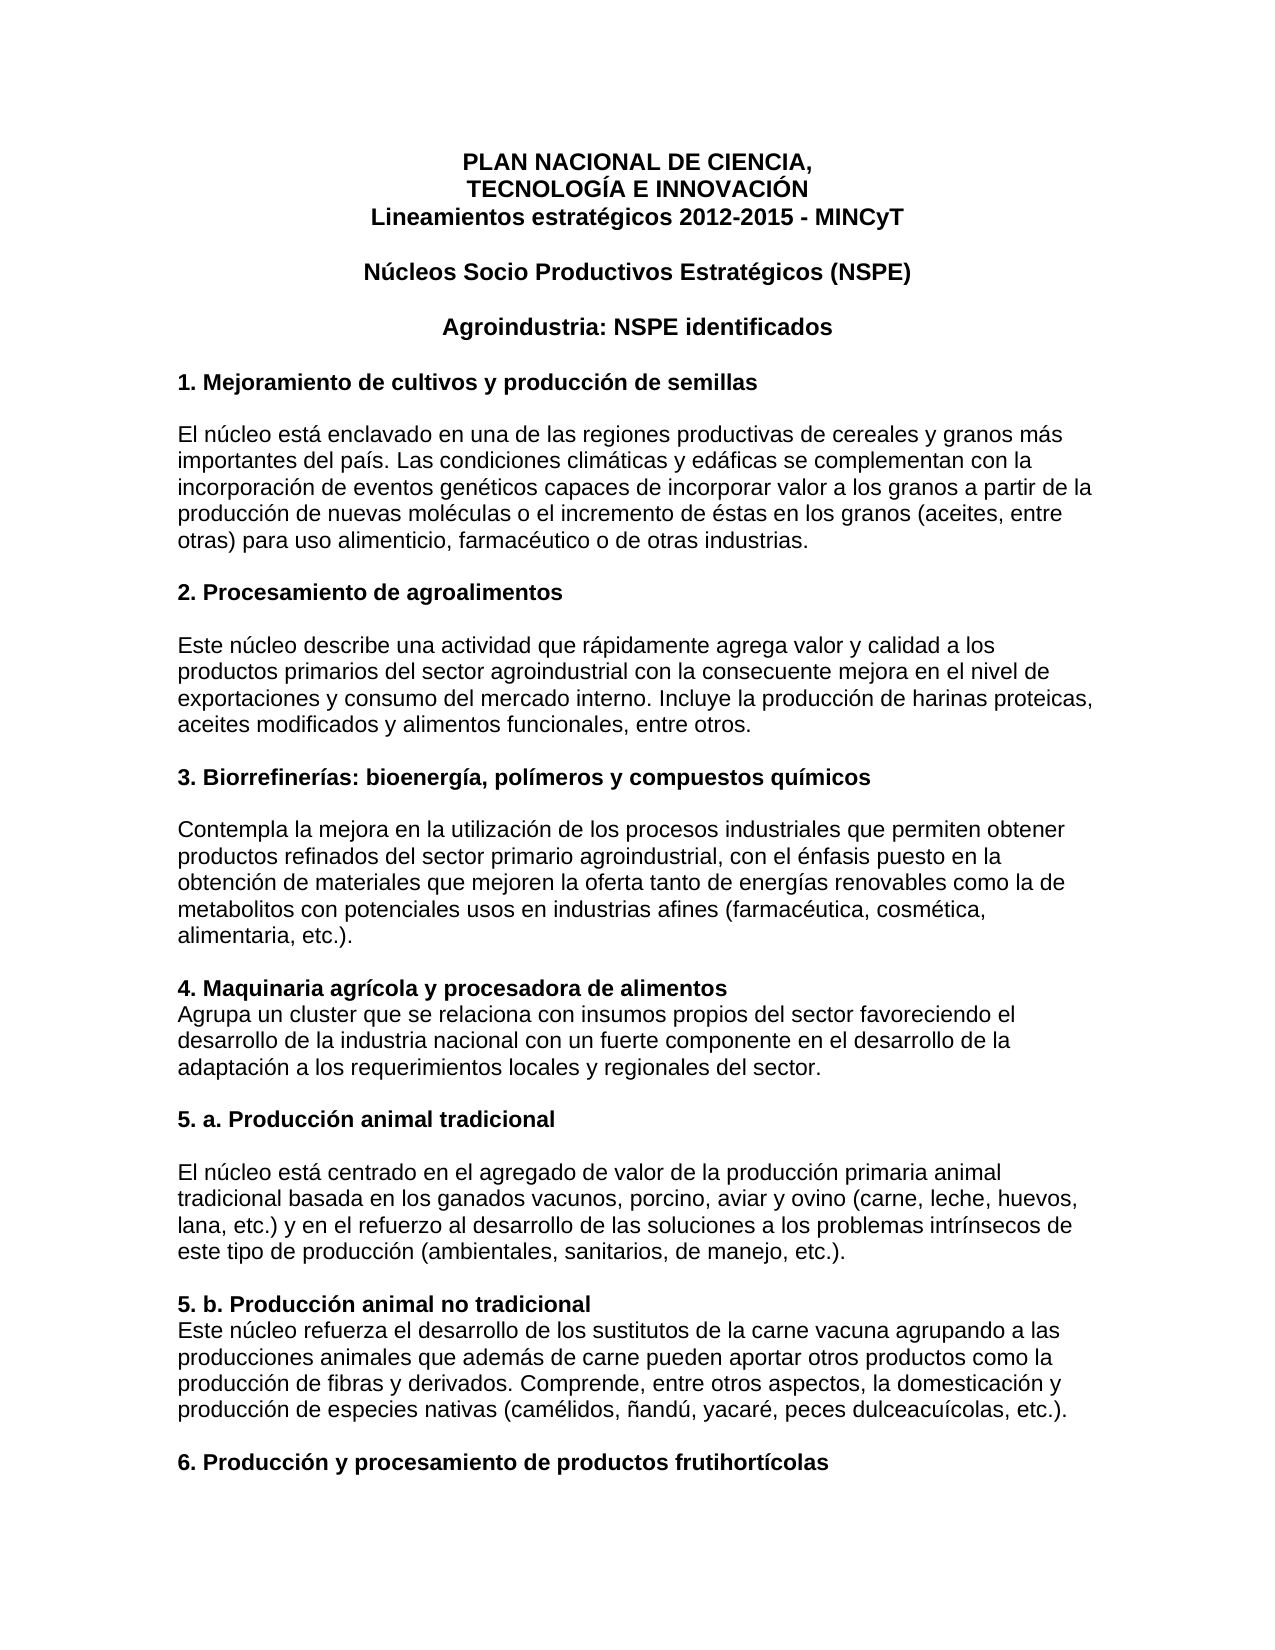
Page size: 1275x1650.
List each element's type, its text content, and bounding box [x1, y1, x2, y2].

text 6. Producción y procesamiento de productos frutihortícolas [177, 1449, 1098, 1475]
text Este núcleo describe una actividad que rápidamente agrega valor y calidad a los productos primarios del sector agroindustrial con la consecuente mejora en el nivel de exportaciones y consumo del mercado interno. Incluye la producción de harinas proteicas, aceites modificados y alimentos funcionales, entre otros. [177, 632, 1098, 737]
text Agroindustria: NSPE identificados [177, 313, 1098, 341]
text El núcleo está enclavado en una de las regiones productivas de cereales y granos más importantes del país. Las condiciones climáticas y edáficas se complementan con la incorporación de eventos genéticos capaces de incorporar valor a los granos a partir de la producción de nuevas moléculas o el incremento de éstas en los granos (aceites, entre otras) para uso alimenticio, farmacéutico o de otras industrias. [177, 421, 1098, 553]
text 5. b. Producción animal no tradicional [177, 1291, 1098, 1317]
text 5. a. Producción animal tradicional [177, 1106, 1098, 1133]
text PLAN NACIONAL DE CIENCIA, [177, 148, 1098, 175]
text Este núcleo refuerza el desarrollo de los sustitutos de la carne vacuna agrupando a las producciones animales que además de carne pueden aportar otros productos como la producción de fibras y derivados. Comprende, entre otros aspectos, la domesticación y producción de especies nativas (camélidos, ñandú, yacaré, peces dulceacuícolas, etc.). [177, 1317, 1098, 1423]
text Núcleos Socio Productivos Estratégicos (NSPE) [177, 258, 1098, 286]
text 4. Maquinaria agrícola y procesadora de alimentos [177, 974, 1098, 1001]
text Lineamientos estratégicos 2012-2015 - MINCyT [177, 203, 1098, 230]
text TECNOLOGÍA E INNOVACIÓN [177, 175, 1098, 203]
text Agrupa un cluster que se relaciona con insumos propios del sector favoreciendo el desarrollo de la industria nacional con un fuerte componente en el desarrollo de la adaptación a los requerimientos locales y regionales del sector. [177, 1001, 1098, 1080]
text 3. Biorrefinerías: bioenergía, polímeros y compuestos químicos [177, 764, 1098, 790]
text Contempla la mejora en la utilización de los procesos industriales que permiten obtener productos refinados del sector primario agroindustrial, con el énfasis puesto en la obtención de materiales que mejoren la oferta tanto de energías renovables como la de metabolitos con potenciales usos en industrias afines (farmacéutica, cosmética, alimentaria, etc.). [177, 816, 1098, 948]
text 1. Mejoramiento de cultivos y producción de semillas [177, 368, 1098, 395]
text El núcleo está centrado en el agregado de valor de la producción primaria animal tradicional basada en los ganados vacunos, porcino, aviar y ovino (carne, leche, huevos, lana, etc.) y en el refuerzo al desarrollo de las soluciones a los problemas intrínsecos de este tipo de producción (ambientales, sanitarios, de manejo, etc.). [177, 1159, 1098, 1264]
text 2. Procesamiento de agroalimentos [177, 579, 1098, 606]
